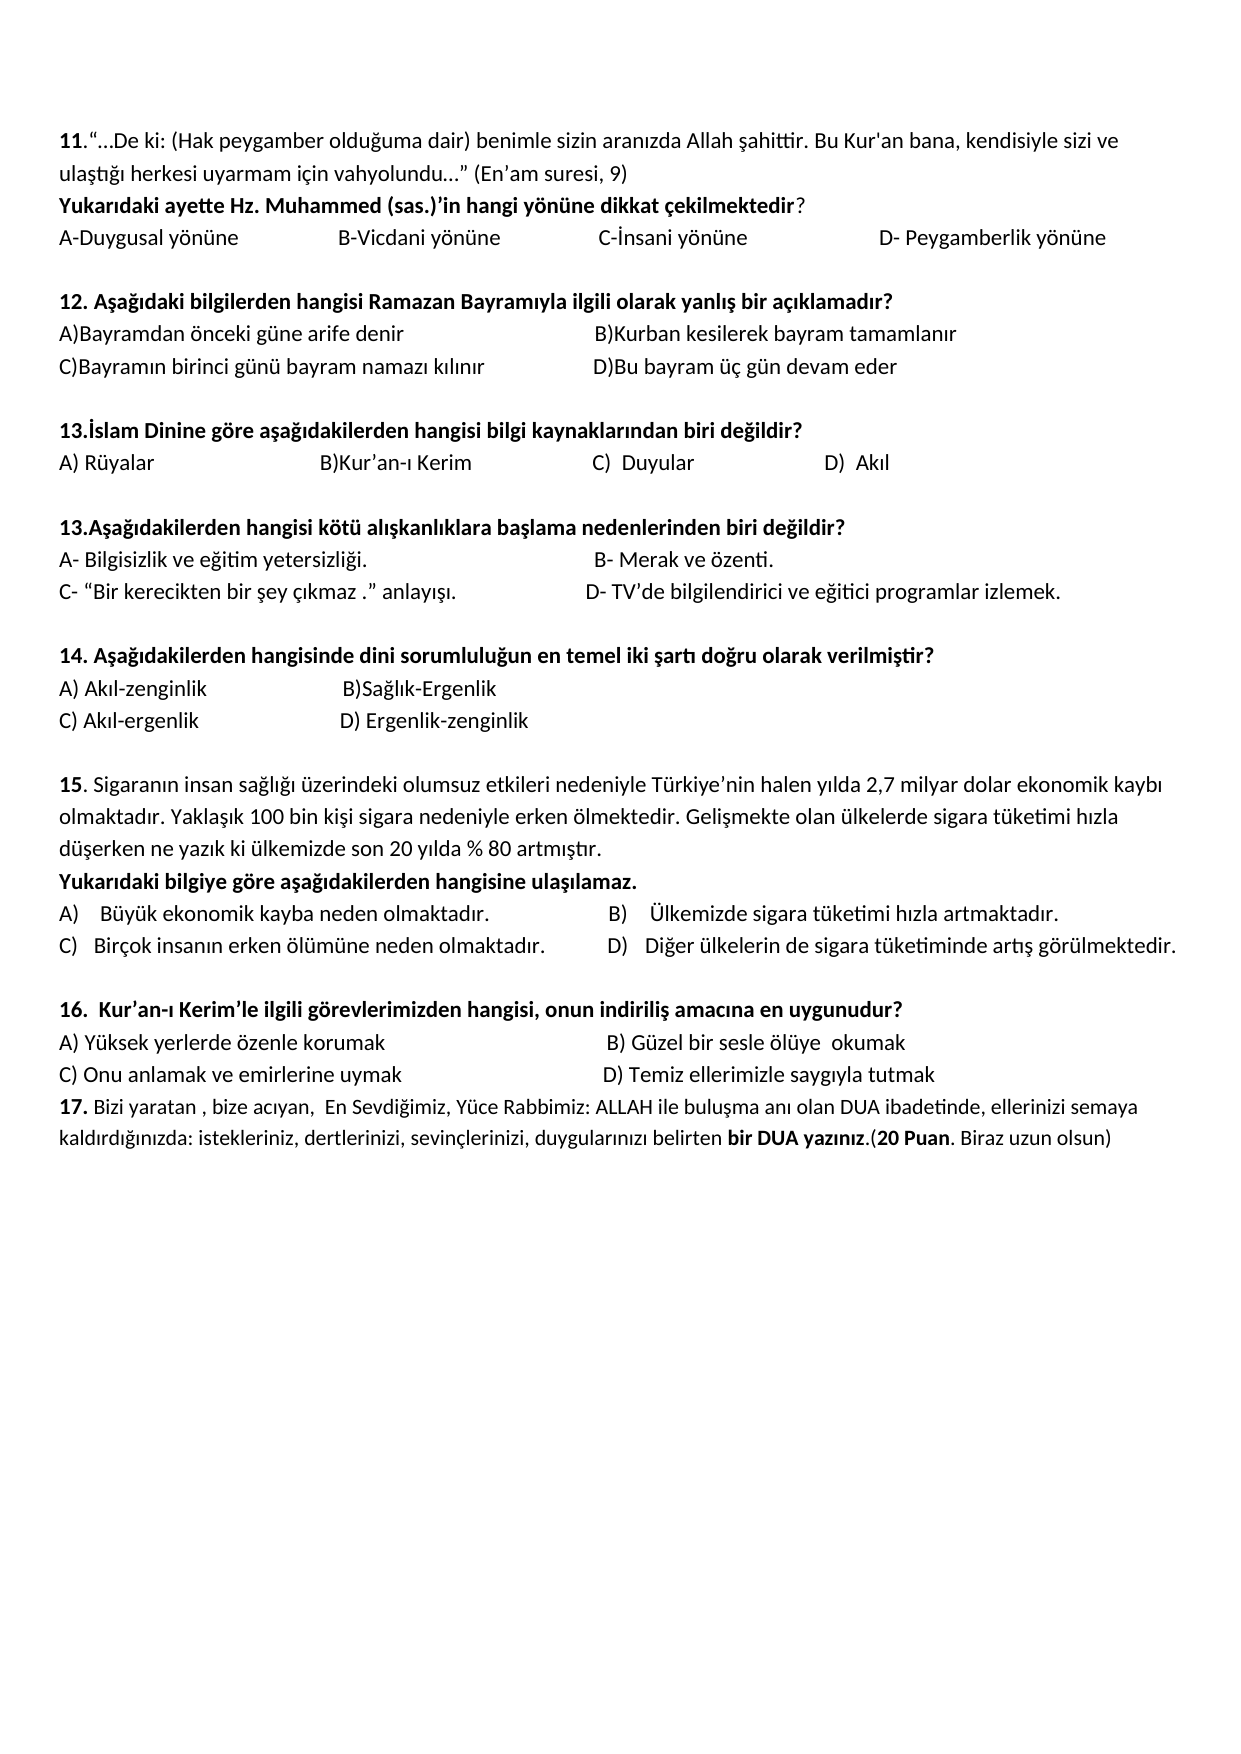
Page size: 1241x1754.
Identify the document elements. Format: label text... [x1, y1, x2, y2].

text C- “Bir kerecikten bir şey çıkmaz .” anlayışı. D- TV’de bilgilendirici ve eğitici programlar izlemek. [59, 577, 1181, 605]
text 14. Aşağıdakilerden hangisinde dini sorumluluğun en temel iki şartı doğru olarak verilmiştir? [59, 641, 1181, 669]
text 13.Aşağıdakilerden hangisi kötü alışkanlıklara başlama nedenlerinden biri değildir? [59, 513, 1181, 541]
text C)Bayramın birinci günü bayram namazı kılınır D)Bu bayram üç gün devam eder [59, 352, 1181, 380]
text A-Duygusal yönüne B-Vicdani yönüne C-İnsani yönüne D- Peygamberlik yönüne [59, 223, 1181, 251]
text 15. Sigaranın insan sağlığı üzerindeki olumsuz etkileri nedeniyle Türkiye’nin halen yılda 2,7 milyar dolar ekonomik kaybı olmaktadır. Yaklaşık 100 bin kişi sigara nedeniyle erken ölmektedir. Gelişmekte olan ülkelerde sigara tüketimi hızla düşerken ne yazık ki ülkemizde son 20 yılda % 80 artmıştır. [59, 770, 1181, 863]
text A) Büyük ekonomik kayba neden olmaktadır. B) Ülkemizde sigara tüketimi hızla artmaktadır. [59, 899, 1181, 927]
text 17. Bizi yaratan , bize acıyan, En Sevdiğimiz, Yüce Rabbimiz: ALLAH ile buluşma anı olan DUA ibadetinde, ellerinizi semaya kaldırdığınızda: istekleriniz, dertlerinizi, sevinçlerinizi, duygularınızı belirten bir DUA yazınız.(20 Puan. Biraz uzun olsun) [59, 1092, 1181, 1151]
text 13.İslam Dinine göre aşağıdakilerden hangisi bilgi kaynaklarından biri değildir? [59, 416, 1181, 444]
text A) Akıl-zenginlik B)Sağlık-Ergenlik [59, 674, 1181, 702]
text A)Bayramdan önceki güne arife denir B)Kurban kesilerek bayram tamamlanır [59, 319, 1181, 348]
text C) Akıl-ergenlik D) Ergenlik-zenginlik [59, 706, 1181, 734]
text 16. Kur’an-ı Kerim’le ilgili görevlerimizden hangisi, onun indiriliş amacına en uygunudur? [59, 996, 1181, 1023]
text Yukarıdaki ayette Hz. Muhammed (sas.)’in hangi yönüne dikkat çekilmektedir? [59, 191, 1181, 219]
text A) Yüksek yerlerde özenle korumak B) Güzel bir sesle ölüye okumak [59, 1028, 1181, 1056]
text A) Rüyalar B)Kur’an-ı Kerim C) Duyular D) Akıl [59, 448, 1181, 476]
text C) Onu anlamak ve emirlerine uymak D) Temiz ellerimizle saygıyla tutmak [59, 1060, 1181, 1088]
text C) Birçok insanın erken ölümüne neden olmaktadır. D) Diğer ülkelerin de sigara tüketiminde artış görülmektedir. [59, 931, 1181, 959]
text 11.“…De ki: (Hak peygamber olduğuma dair) benimle sizin aranızda Allah şahittir. Bu Kur'an bana, kendisiyle sizi ve ulaştığı herkesi uyarmam için vahyolundu…” (En’am suresi, 9) [59, 126, 1181, 187]
text A- Bilgisizlik ve eğitim yetersizliği. B- Merak ve özenti. [59, 545, 1181, 573]
text Yukarıdaki bilgiye göre aşağıdakilerden hangisine ulaşılamaz. [59, 867, 1181, 895]
text 12. Aşağıdaki bilgilerden hangisi Ramazan Bayramıyla ilgili olarak yanlış bir açıklamadır? [59, 287, 1181, 315]
